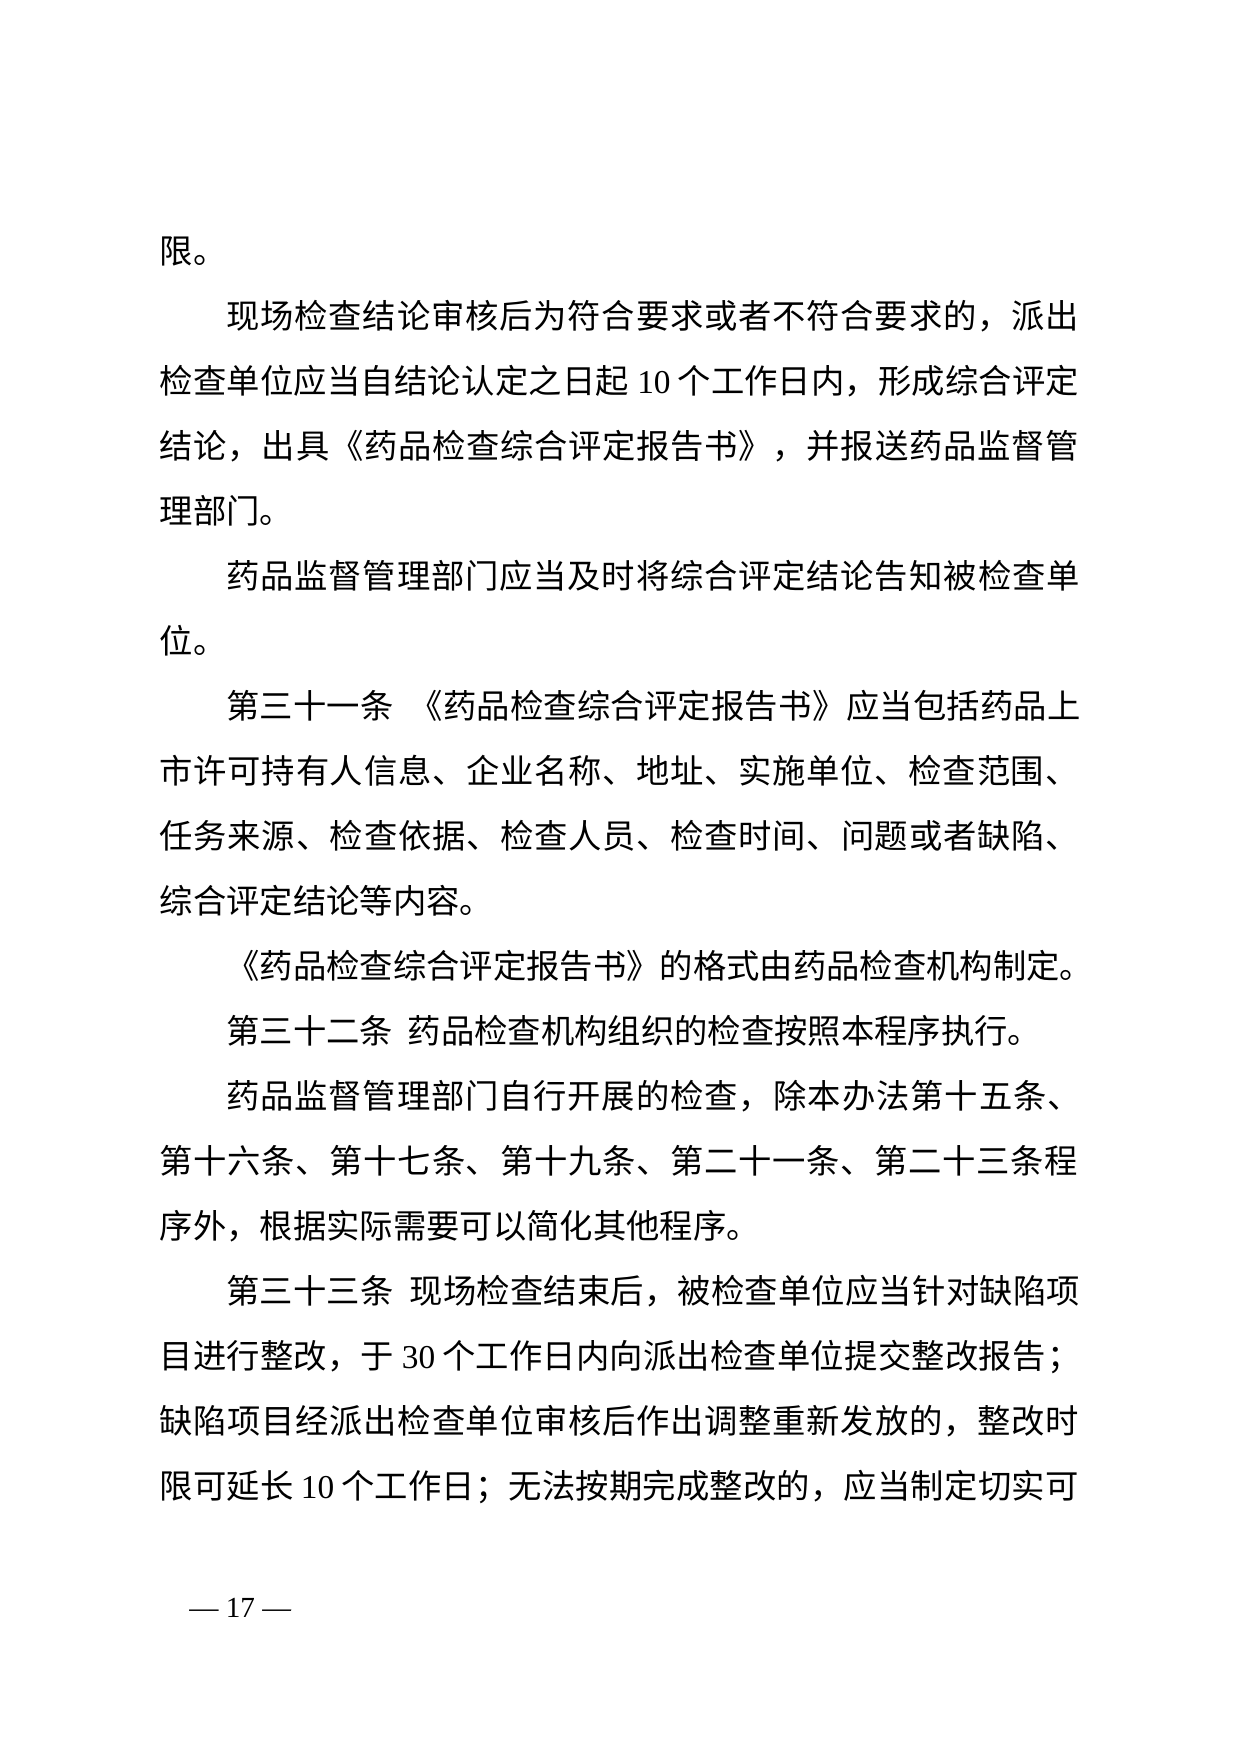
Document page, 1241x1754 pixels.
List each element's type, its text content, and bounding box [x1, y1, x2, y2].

text 第三十二条 药品检查机构组织的检查按照本程序执行。 [159, 997, 1081, 1062]
text 现场检查结论审核后为符合要求或者不符合要求的，派出检查单位应当自结论认定之日起10个工作日内，形成综合评定结论，出具《药品检查综合评定报告书》，并报送药品监督管理部门。 [159, 282, 1081, 542]
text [159, 1257, 1081, 1517]
text 《药品检查综合评定报告书》的格式由药品检查机构制定。 [159, 932, 1081, 997]
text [159, 217, 1081, 282]
text 第三十一条 《药品检查综合评定报告书》应当包括药品上市许可持有人信息、企业名称、地址、实施单位、检查范围、任务来源、检查依据、检查人员、检查时间、问题或者缺陷、综合评定结论等内容。 [159, 672, 1081, 932]
text 药品监督管理部门自行开展的检查，除本办法第十五条、第十六条、第十七条、第十九条、第二十一条、第二十三条程序外，根据实际需要可以简化其他程序。 [159, 1062, 1081, 1257]
text 药品监督管理部门应当及时将综合评定结论告知被检查单位。 [159, 542, 1081, 672]
